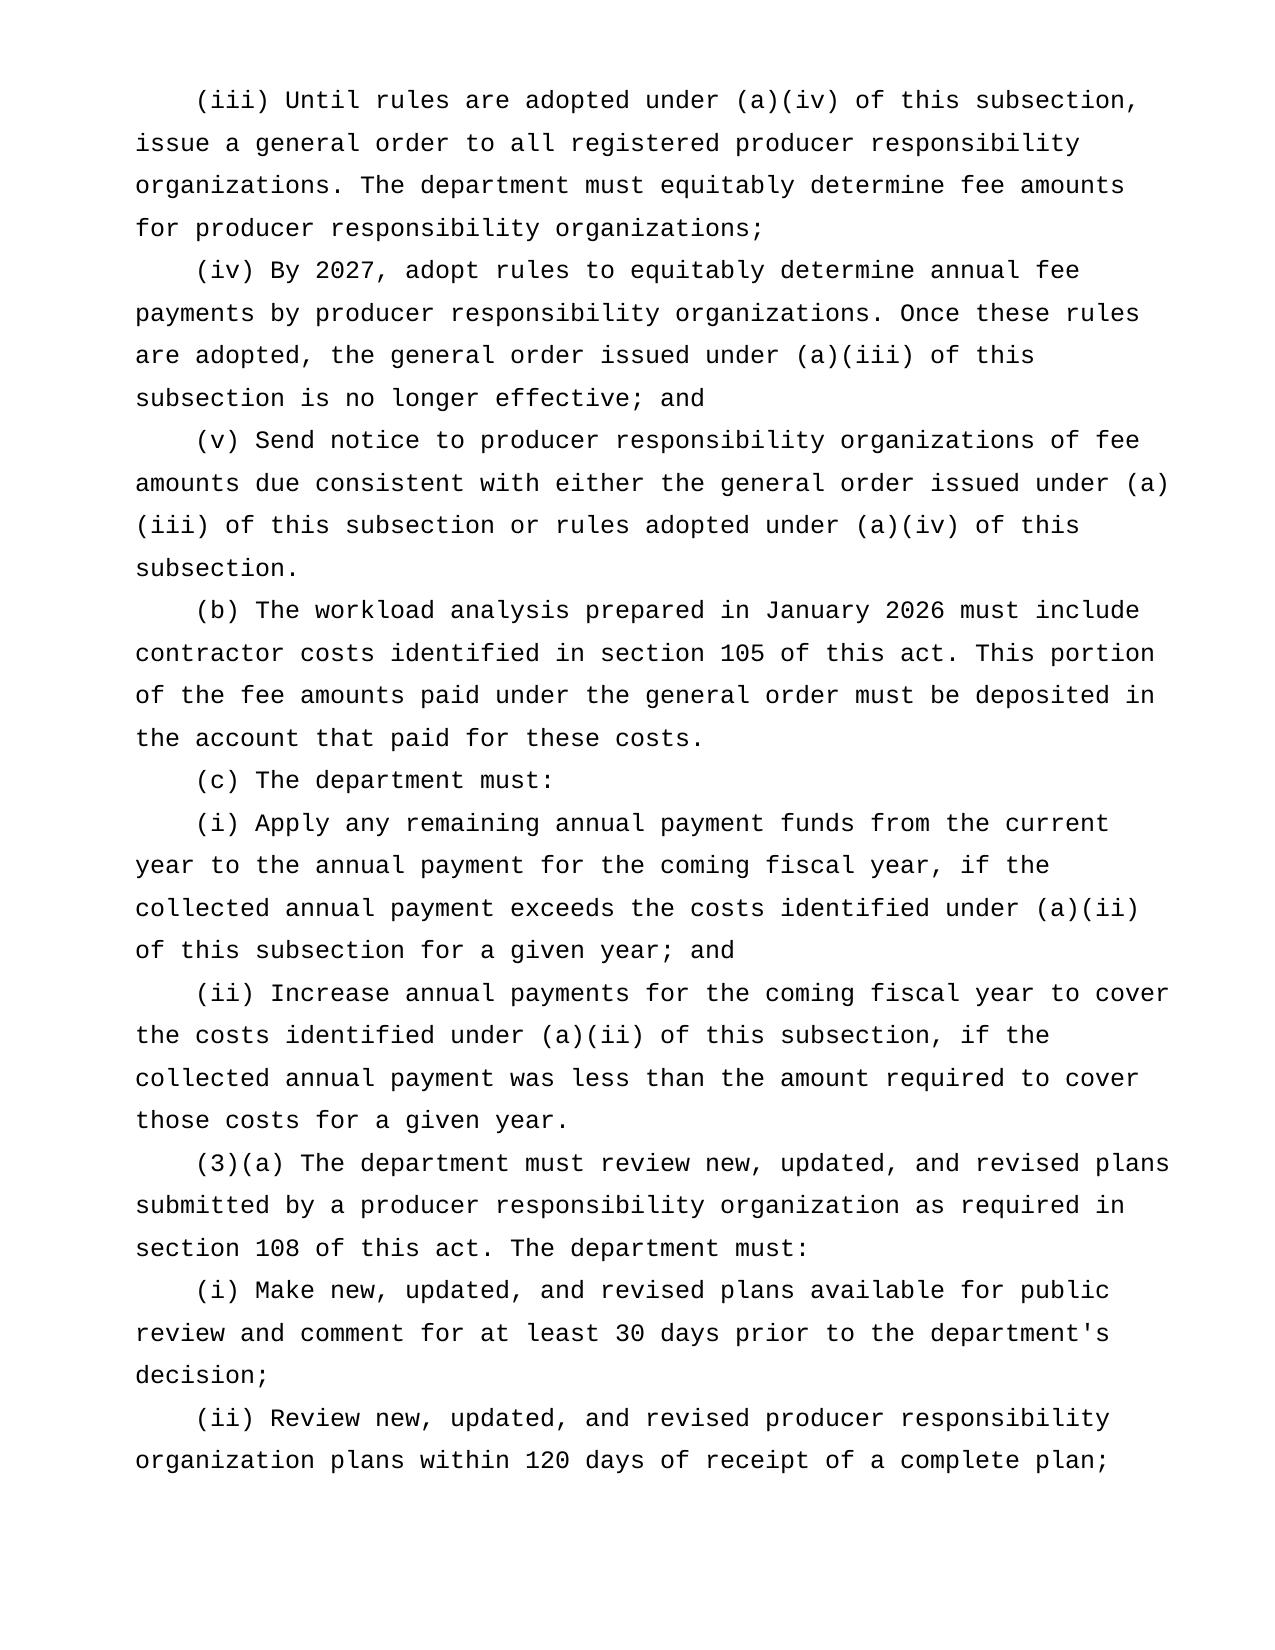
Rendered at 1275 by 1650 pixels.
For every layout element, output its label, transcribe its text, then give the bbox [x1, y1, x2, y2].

text (iii) Until rules are adopted under (a)(iv) of this subsection, issue a general order to all registered producer responsibility organizations. The department must equitably determine fee amounts for producer responsibility organizations; [135, 75, 1170, 245]
text (ii) Increase annual payments for the coming fiscal year to cover the costs identified under (a)(ii) of this subsection, if the collected annual payment was less than the amount required to cover those costs for a given year. [135, 967, 1170, 1137]
text (i) Apply any remaining annual payment funds from the current year to the annual payment for the coming fiscal year, if the collected annual payment exceeds the costs identified under (a)(ii) of this subsection for a given year; and [135, 797, 1170, 967]
text (c) The department must: [135, 755, 1170, 797]
text (ii) Review new, updated, and revised producer responsibility organization plans within 120 days of receipt of a complete plan; [135, 1392, 1170, 1477]
text (i) Make new, updated, and revised plans available for public review and comment for at least 30 days prior to the department's decision; [135, 1265, 1170, 1392]
text (iv) By 2027, adopt rules to equitably determine annual fee payments by producer responsibility organizations. Once these rules are adopted, the general order issued under (a)(iii) of this subsection is no longer effective; and [135, 245, 1170, 415]
text (3)(a) The department must review new, updated, and revised plans submitted by a producer responsibility organization as required in section 108 of this act. The department must: [135, 1137, 1170, 1265]
text (b) The workload analysis prepared in January 2026 must include contractor costs identified in section 105 of this act. This portion of the fee amounts paid under the general order must be deposited in the account that paid for these costs. [135, 585, 1170, 755]
text (v) Send notice to producer responsibility organizations of fee amounts due consistent with either the general order issued under (a)(iii) of this subsection or rules adopted under (a)(iv) of this subsection. [135, 415, 1170, 585]
